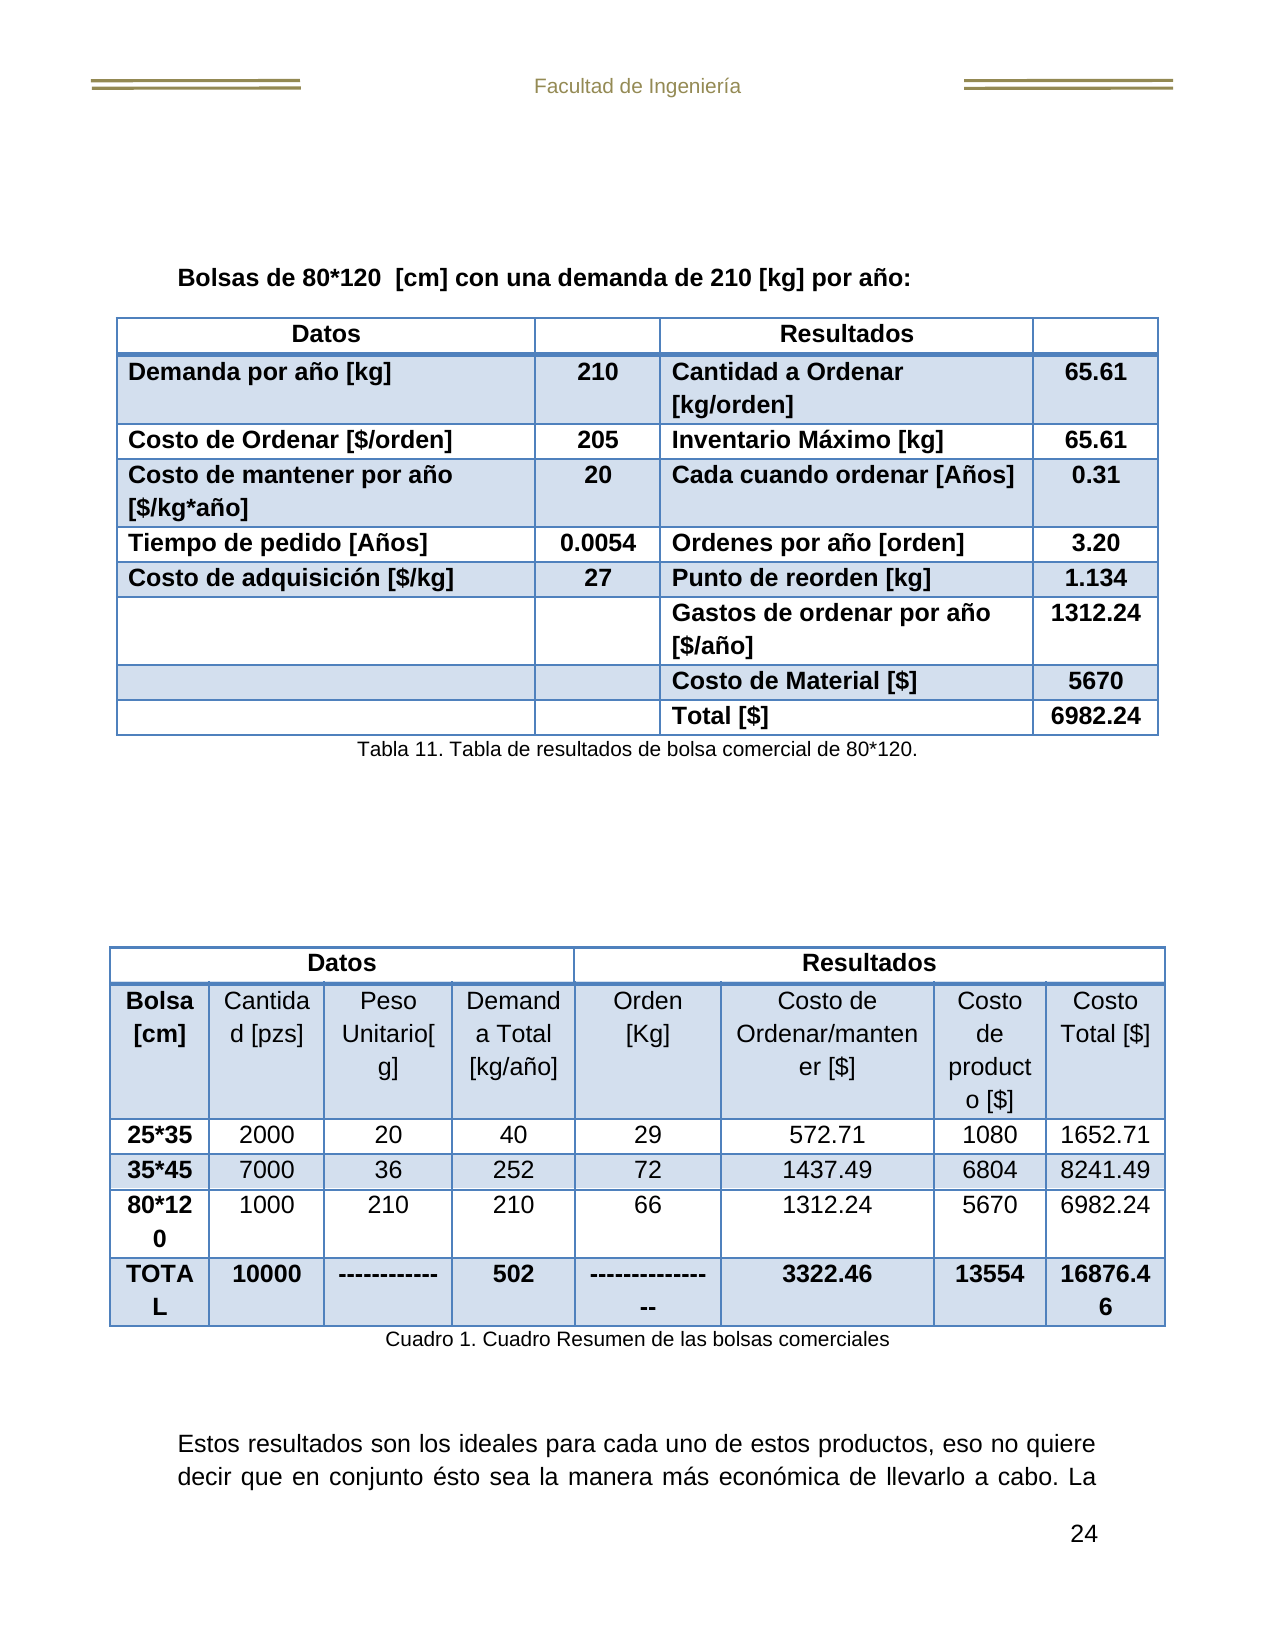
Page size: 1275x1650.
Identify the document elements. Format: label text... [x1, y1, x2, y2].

table_cell 252 [453, 1155, 574, 1188]
table_cell Orden [Kg] [576, 986, 720, 1118]
table_cell [118, 701, 534, 734]
table_cell 29 [576, 1120, 720, 1153]
text Cuadro 1. Cuadro Resumen de las bolsas comerciales [177, 1327, 1098, 1351]
table_cell 66 [576, 1191, 720, 1257]
table_cell Bolsa [cm] [111, 986, 208, 1118]
table_cell 3322.46 [722, 1259, 933, 1325]
table_cell 0.31 [1034, 460, 1157, 526]
table_cell Demanda por año [kg] [118, 357, 534, 423]
table_cell 36 [325, 1155, 451, 1188]
table_cell Tiempo de pedido [Años] [118, 528, 534, 561]
table_cell 1080 [935, 1120, 1045, 1153]
text Tabla 11. Tabla de resultados de bolsa comercial de 80*120. [177, 736, 1098, 760]
table_cell [118, 666, 534, 699]
table_cell 6804 [935, 1155, 1045, 1188]
table_cell Ordenes por año [orden] [661, 528, 1032, 561]
table_cell 80*120 [111, 1191, 208, 1257]
table_cell 1437.49 [722, 1155, 933, 1188]
table_cell Costo de Material [$] [661, 666, 1032, 699]
table_cell Demanda Total [kg/año] [453, 986, 574, 1118]
table_cell 20 [536, 460, 659, 526]
table_cell 0.0054 [536, 528, 659, 561]
table_cell Total [$] [661, 701, 1032, 734]
table_cell 572.71 [722, 1120, 933, 1153]
table_header Resultados [575, 949, 1164, 981]
table_cell 65.61 [1034, 425, 1157, 458]
table_cell 5670 [935, 1191, 1045, 1257]
table_cell Costo de mantener por año [$/kg*año] [118, 460, 534, 526]
table_cell Cantidad [pzs] [210, 986, 323, 1118]
table_cell [536, 701, 659, 734]
table_cell 25*35 [111, 1120, 208, 1153]
table_cell ------------ [325, 1259, 451, 1325]
table_cell 502 [453, 1259, 574, 1325]
table_cell Costo Total [$] [1047, 986, 1164, 1118]
table_cell Cantidad a Ordenar [kg/orden] [661, 357, 1032, 423]
table_cell 1312.24 [722, 1191, 933, 1257]
table_cell Punto de reorden [kg] [661, 563, 1032, 596]
table_cell TOTAL [111, 1259, 208, 1325]
table_cell 7000 [210, 1155, 323, 1188]
table_cell ---------------- [576, 1259, 720, 1325]
table_cell 210 [325, 1191, 451, 1257]
table_cell [118, 598, 534, 664]
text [177, 1429, 1098, 1491]
table_cell 40 [453, 1120, 574, 1153]
table_cell Peso Unitario[g] [325, 986, 451, 1118]
table_header Datos [118, 319, 534, 352]
table_cell 210 [453, 1191, 574, 1257]
table_cell 13554 [935, 1259, 1045, 1325]
table_cell Costo de producto [$] [935, 986, 1045, 1118]
table_cell 1652.71 [1047, 1120, 1164, 1153]
table_cell 2000 [210, 1120, 323, 1153]
table_cell [536, 598, 659, 664]
table_cell 16876.46 [1047, 1259, 1164, 1325]
table_cell Cada cuando ordenar [Años] [661, 460, 1032, 526]
table_cell Costo de adquisición [$/kg] [118, 563, 534, 596]
table_header [536, 319, 659, 352]
table_header Resultados [661, 319, 1032, 352]
table_cell 6982.24 [1034, 701, 1157, 734]
table_cell 1.134 [1034, 563, 1157, 596]
text Bolsas de 80*120 [cm] con una demanda de 210 [kg] por año: [177, 263, 1098, 292]
table_cell Inventario Máximo [kg] [661, 425, 1032, 458]
table_cell 1312.24 [1034, 598, 1157, 664]
table_cell [536, 666, 659, 699]
table_cell 27 [536, 563, 659, 596]
table_cell 35*45 [111, 1155, 208, 1188]
table_cell 205 [536, 425, 659, 458]
table_cell 8241.49 [1047, 1155, 1164, 1188]
table_cell Costo de Ordenar/mantener [$] [722, 986, 933, 1118]
table_cell 10000 [210, 1259, 323, 1325]
table_header Datos [111, 949, 573, 981]
table_cell 6982.24 [1047, 1191, 1164, 1257]
table_cell Gastos de ordenar por año [$/año] [661, 598, 1032, 664]
table_header [1034, 319, 1157, 352]
table_cell 72 [576, 1155, 720, 1188]
table_cell 1000 [210, 1191, 323, 1257]
table_cell 5670 [1034, 666, 1157, 699]
table_cell Costo de Ordenar [$/orden] [118, 425, 534, 458]
table_cell 20 [325, 1120, 451, 1153]
table_cell 210 [536, 357, 659, 423]
table_cell 3.20 [1034, 528, 1157, 561]
table_cell 65.61 [1034, 357, 1157, 423]
